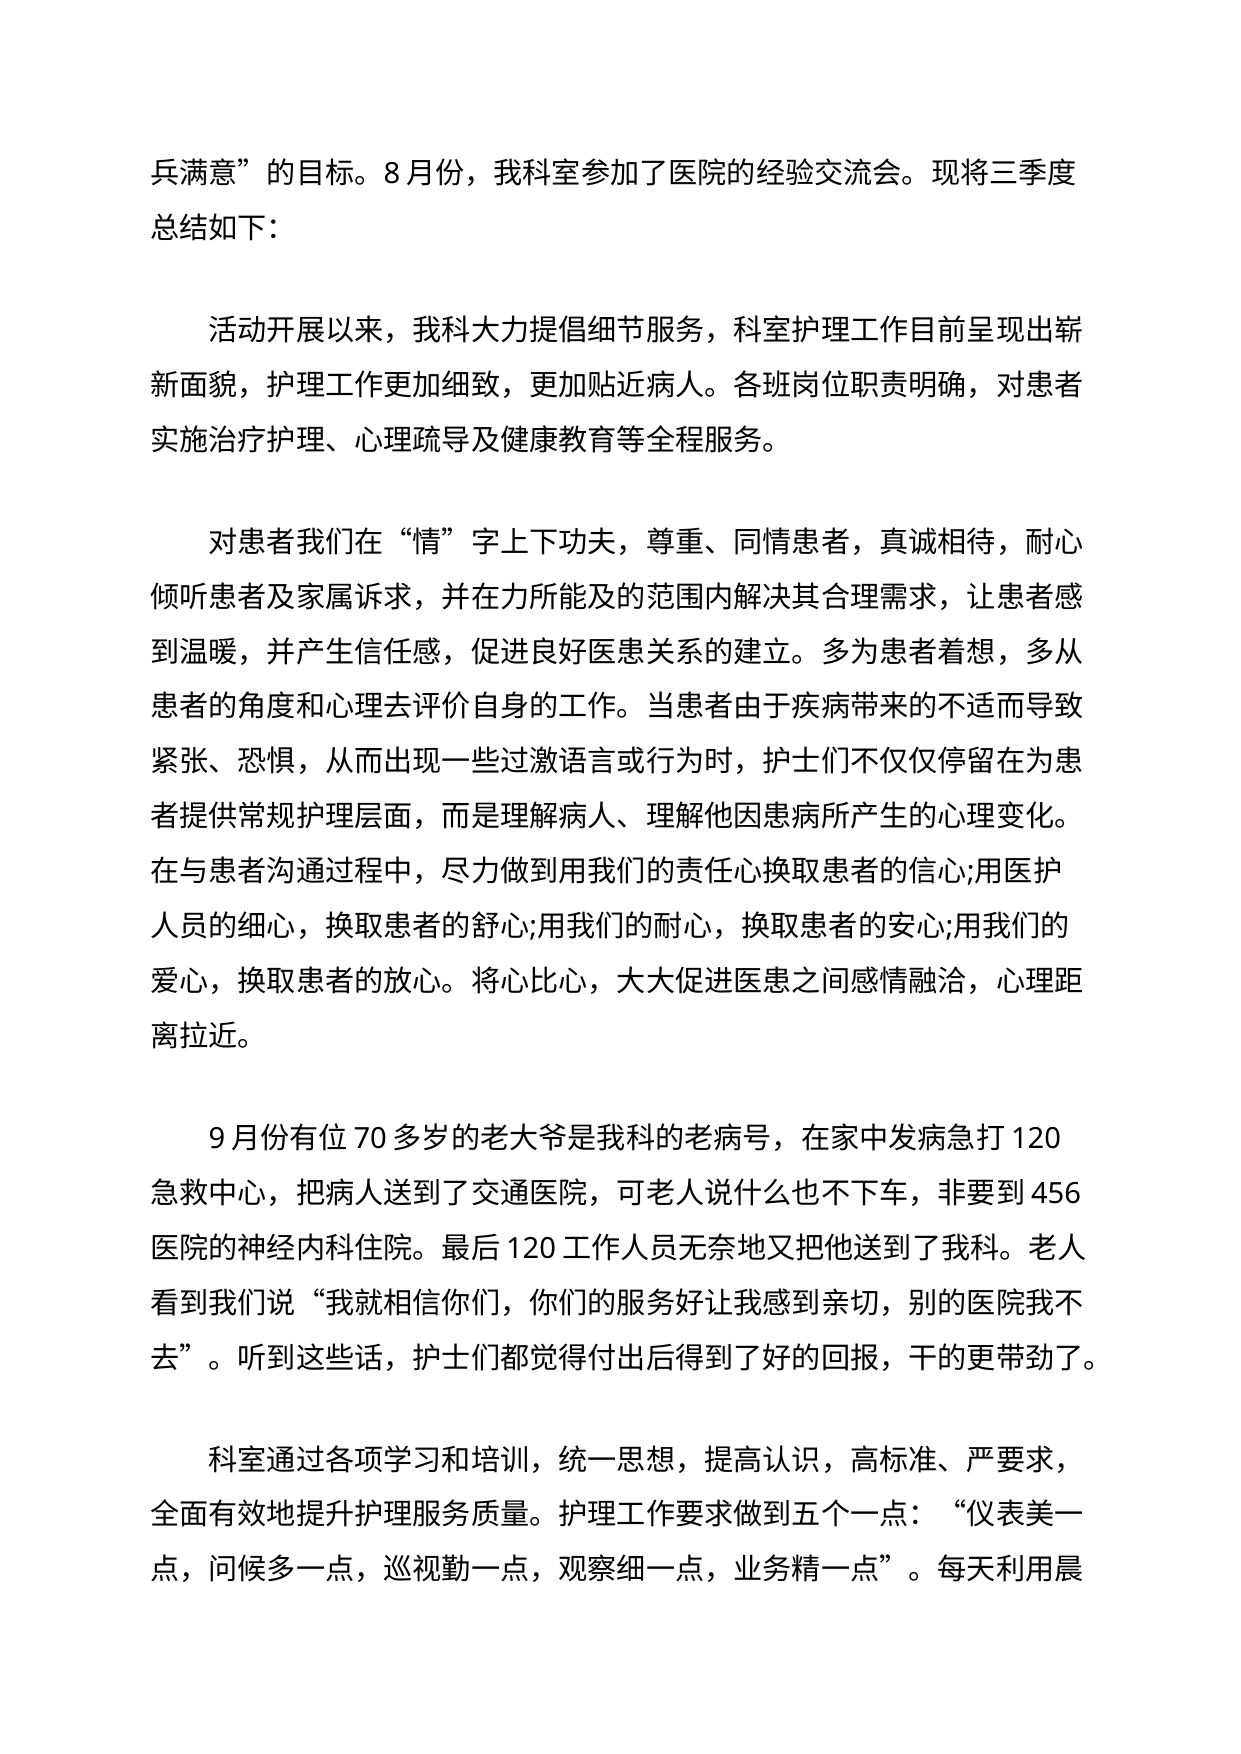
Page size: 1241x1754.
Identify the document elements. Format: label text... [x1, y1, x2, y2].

text 9月份有位70多岁的老大爷是我科的老病号，在家中发病急打120急救中心，把病人送到了交通医院，可老人说什么也不下车，非要到456医院的神经内科住院。最后120工作人员无奈地又把他送到了我科。老人看到我们说“我就相信你们，你们的服务好让我感到亲切，别的医院我不去”。听到这些话，护士们都觉得付出后得到了好的回报，干的更带劲了。 [150, 1114, 1090, 1377]
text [150, 150, 1090, 247]
text 活动开展以来，我科大力提倡细节服务，科室护理工作目前呈现出崭新面貌，护理工作更加细致，更加贴近病人。各班岗位职责明确，对患者实施治疗护理、心理疏导及健康教育等全程服务。 [150, 307, 1090, 459]
text 对患者我们在“情”字上下功夫，尊重、同情患者，真诚相待，耐心倾听患者及家属诉求，并在力所能及的范围内解决其合理需求，让患者感到温暖，并产生信任感，促进良好医患关系的建立。多为患者着想，多从患者的角度和心理去评价自身的工作。当患者由于疾病带来的不适而导致紧张、恐惧，从而出现一些过激语言或行为时，护士们不仅仅停留在为患者提供常规护理层面，而是理解病人、理解他因患病所产生的心理变化。在与患者沟通过程中，尽力做到用我们的责任心换取患者的信心;用医护人员的细心，换取患者的舒心;用我们的耐心，换取患者的安心;用我们的爱心，换取患者的放心。将心比心，大大促进医患之间感情融洽，心理距离拉近。 [150, 518, 1090, 1055]
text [150, 1436, 1090, 1588]
